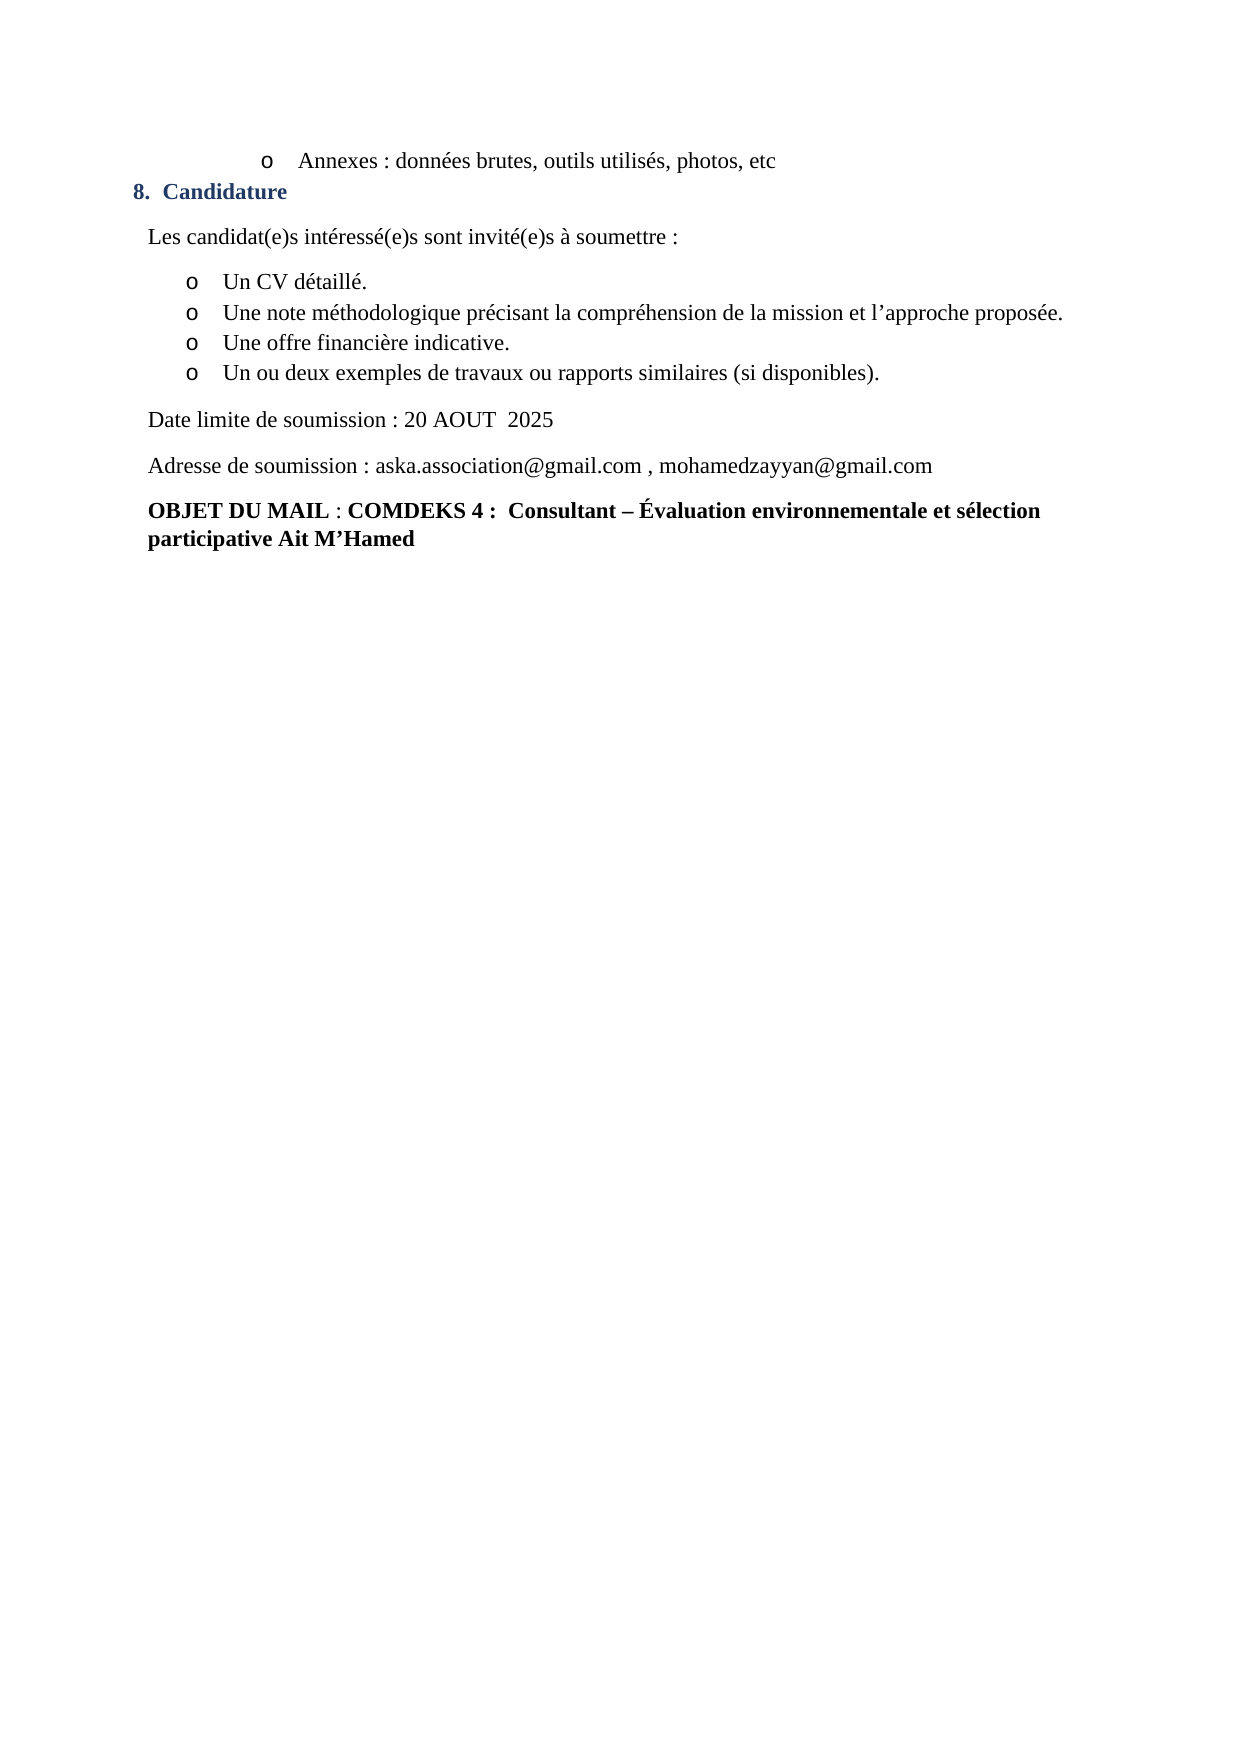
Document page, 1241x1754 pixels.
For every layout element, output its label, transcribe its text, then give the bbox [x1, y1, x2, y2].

list Une note méthodologique précisant la compréhension de la mission et l’approche proposée. [185, 299, 1093, 327]
text Adresse de soumission : aska.association@gmail.com , mohamedzayyan@gmail.com [148, 452, 1093, 478]
text Les candidat(e)s intéressé(e)s sont invité(e)s à soumettre : [148, 223, 1093, 249]
text Date limite de soumission : 20 AOUT 2025 [148, 407, 1093, 433]
list Candidature [133, 178, 1093, 204]
list Un CV détaillé. [185, 268, 1093, 296]
text OBJET DU MAIL : COMDEKS 4 : Consultant – Évaluation environnementale et sélection participative Ait M’Hamed [148, 497, 1093, 552]
list Annexes : données brutes, outils utilisés, photos, etc [260, 148, 1093, 176]
list Un ou deux exemples de travaux ou rapports similaires (si disponibles). [185, 359, 1093, 388]
list Une offre financière indicative. [185, 329, 1093, 357]
